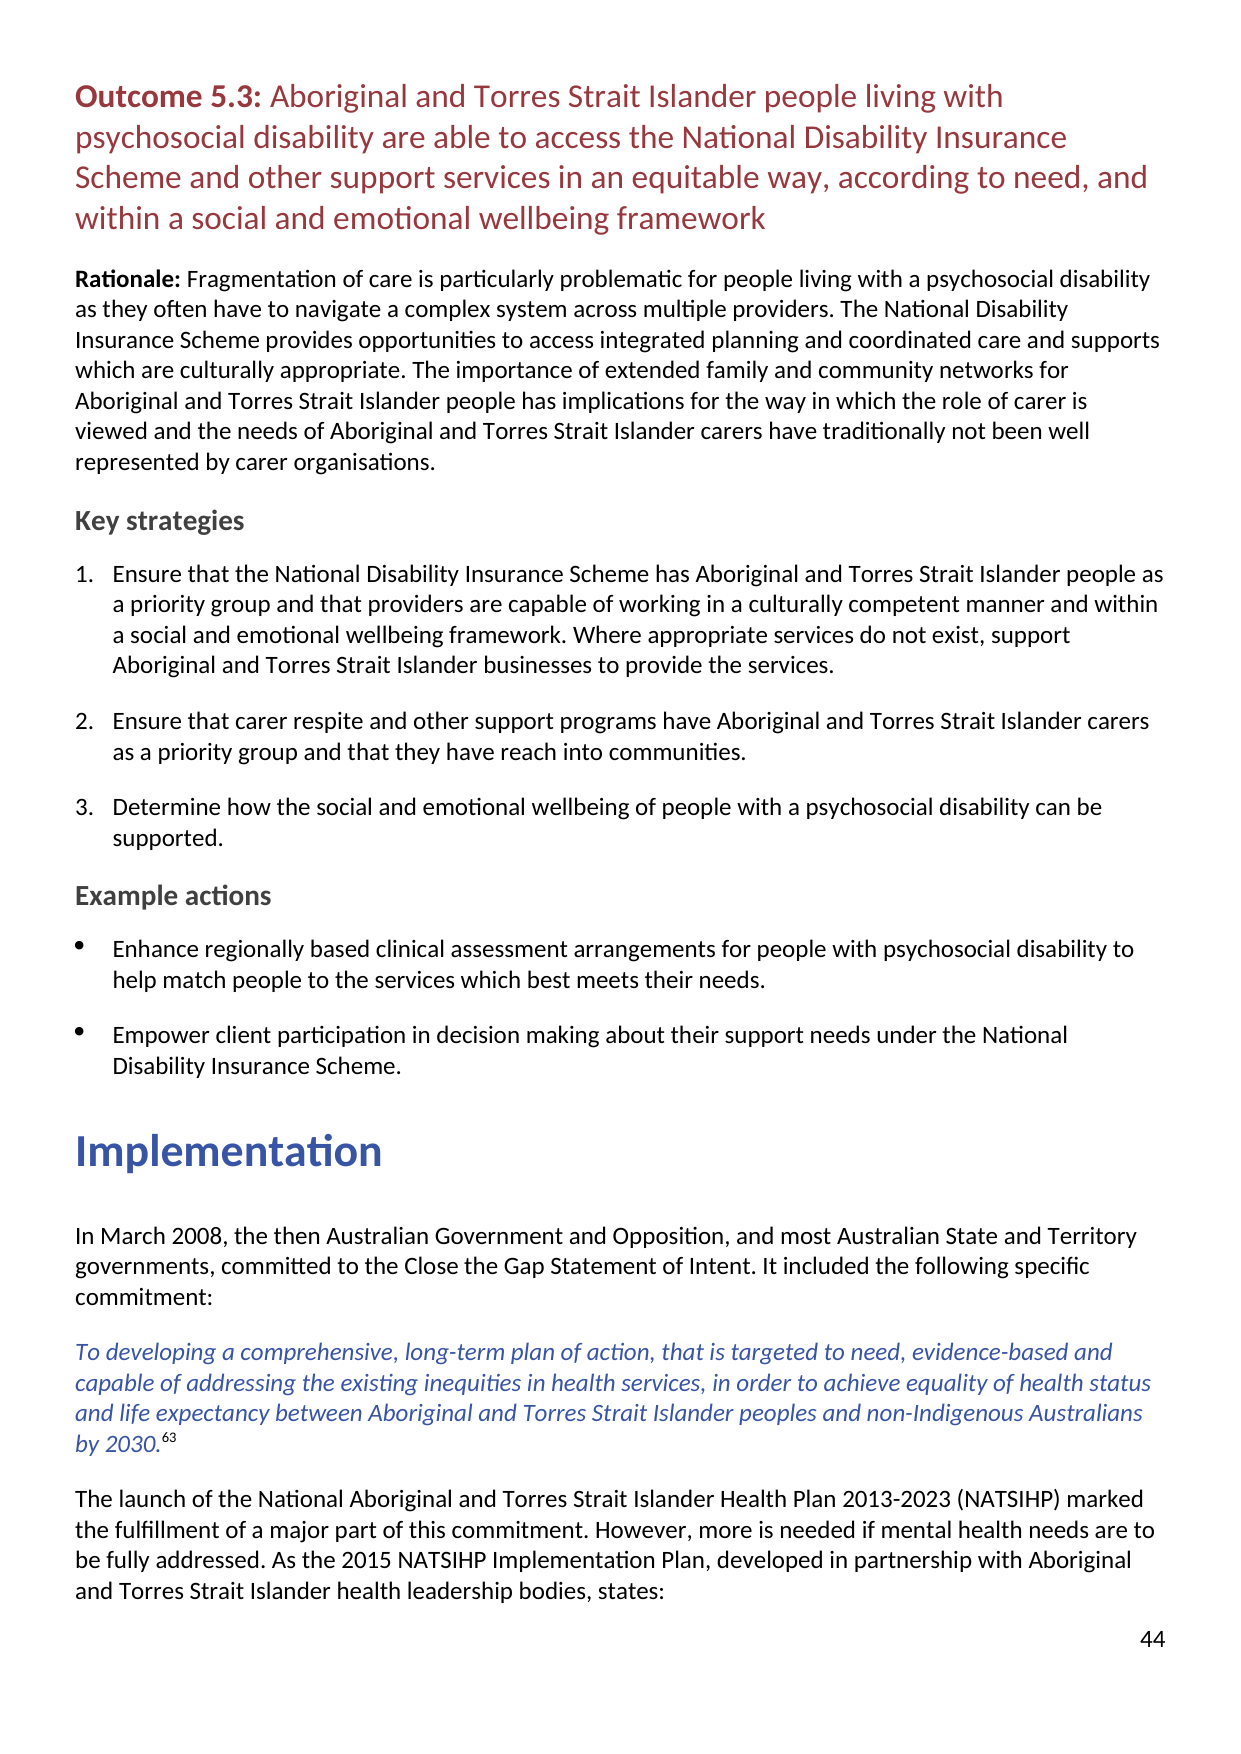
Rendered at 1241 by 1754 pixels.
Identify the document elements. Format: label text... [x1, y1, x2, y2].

text In March 2008, the then Australian Government and Opposition, and most Australian State and Territory governments, committed to the Close the Gap Statement of Intent. It included the following specific commitment: [75, 1220, 1165, 1312]
text The launch of the National Aboriginal and Torres Strait Islander Health Plan 2013-2023 (NATSIHP) marked the fulfillment of a major part of this commitment. However, more is needed if mental health needs are to be fully addressed. As the 2015 NATSIHP Implementation Plan, developed in partnership with Aboriginal and Torres Strait Islander health leadership bodies, states: [75, 1484, 1165, 1606]
list Ensure that carer respite and other support programs have Aboriginal and Torres Strait Islander carers as a priority group and that they have reach into communities. [75, 705, 1165, 766]
subtitle Outcome 5.3: Aboriginal and Torres Strait Islander people living with psychosocial disability are able to access the National Disability Insurance Scheme and other support services in an equitable way, according to need, and within a social and emotional wellbeing framework [75, 75, 1165, 238]
list Ensure that the National Disability Insurance Scheme has Aboriginal and Torres Strait Islander people as a priority group and that providers are capable of working in a culturally competent manner and within a social and emotional wellbeing framework. Where appropriate services do not exist, support Aboriginal and Torres Strait Islander businesses to provide the services. [75, 558, 1165, 680]
list Enhance regionally based clinical assessment arrangements for people with psychosocial disability to help match people to the services which best meets their needs. [75, 934, 1165, 995]
text Rationale: Fragmentation of care is particularly problematic for people living with a psychosocial disability as they often have to navigate a complex system across multiple providers. The National Disability Insurance Scheme provides opportunities to access integrated planning and coordinated care and supports which are culturally appropriate. The importance of extended family and community networks for Aboriginal and Torres Strait Islander people has implications for the way in which the role of carer is viewed and the needs of Aboriginal and Torres Strait Islander carers have traditionally not been well represented by carer organisations. [75, 263, 1165, 477]
subtitle Key strategies [75, 502, 1165, 537]
list Empower client participation in decision making about their support needs under the National Disability Insurance Scheme. [75, 1020, 1165, 1081]
list Determine how the social and emotional wellbeing of people with a psychosocial disability can be supported. [75, 791, 1165, 852]
subtitle Example actions [75, 877, 1165, 913]
text To developing a comprehensive, long-term plan of action, that is targeted to need, evidence-based and capable of addressing the existing inequities in health services, in order to achieve equality of health status and life expectancy between Aboriginal and Torres Strait Islander peoples and non-Indigenous Australians by 2030. [75, 1337, 1165, 1459]
subtitle Implementation [75, 1122, 1165, 1178]
